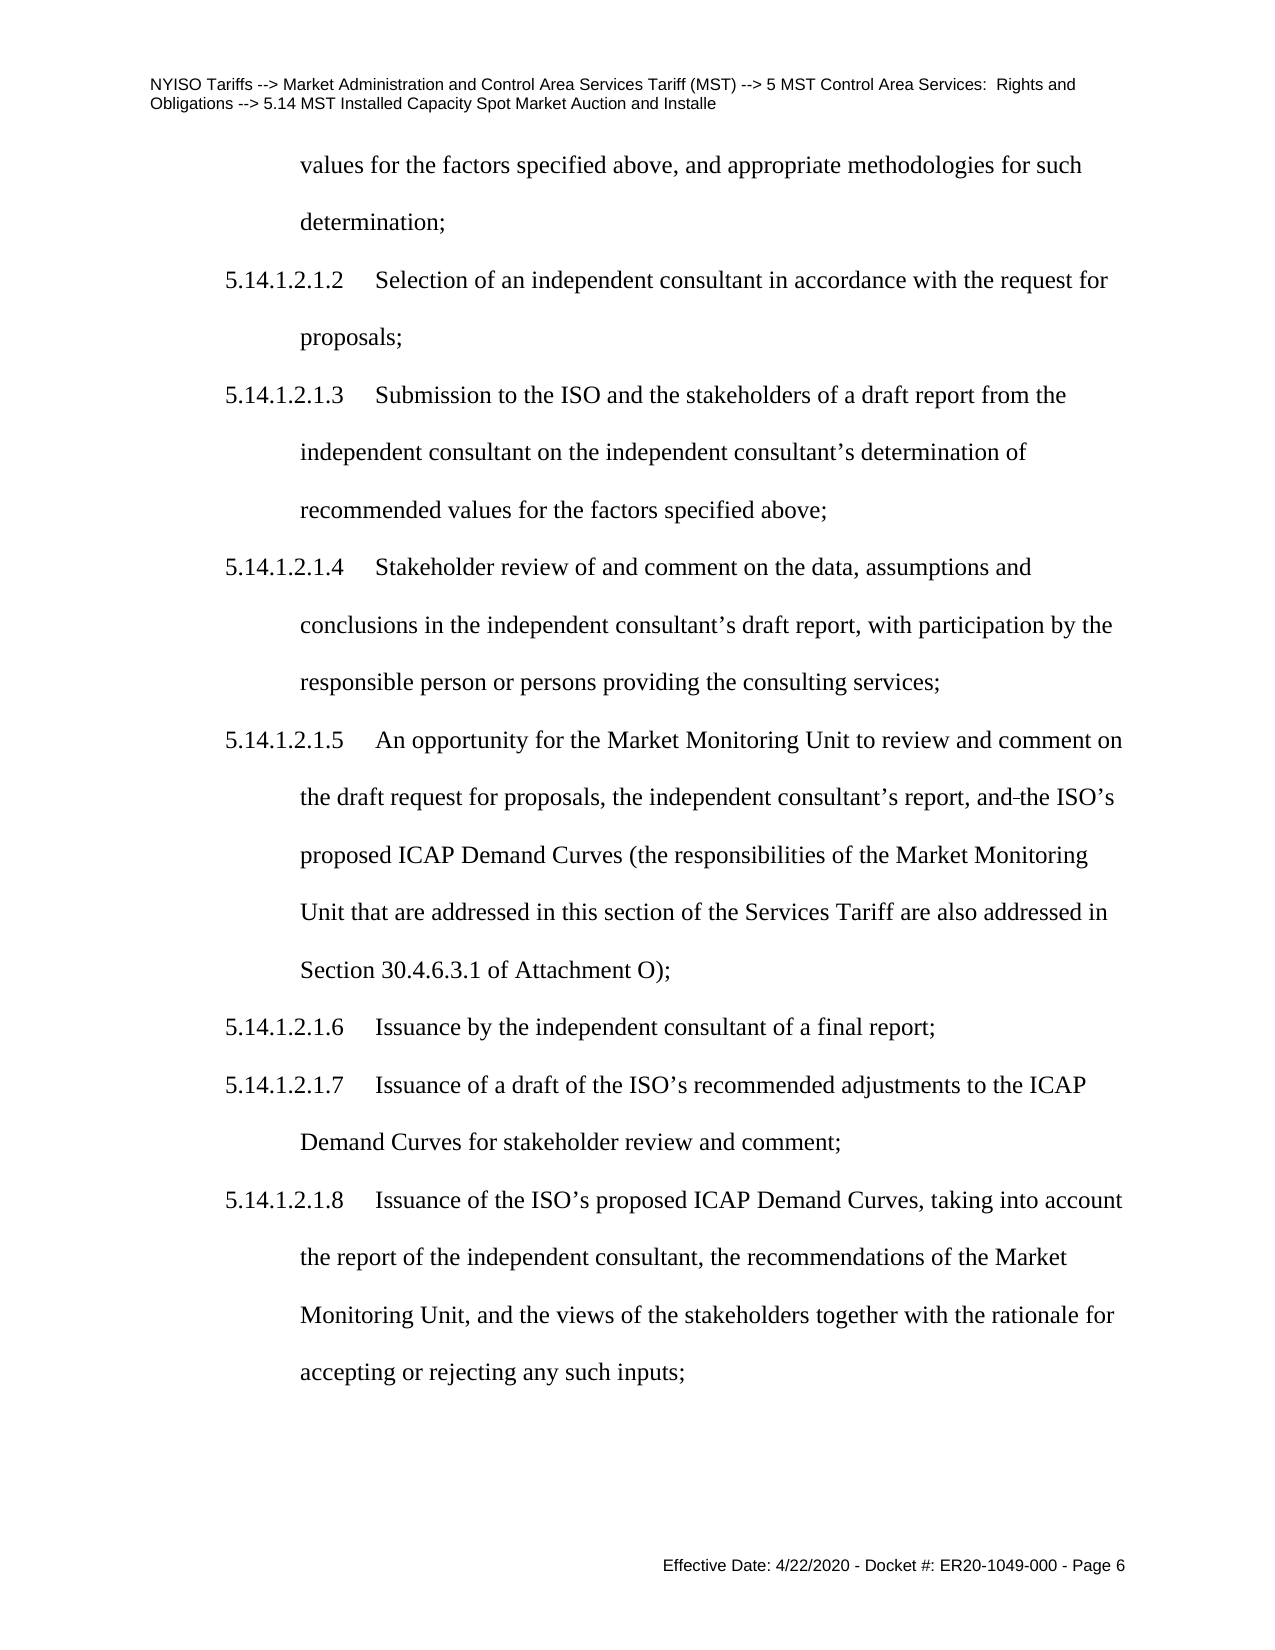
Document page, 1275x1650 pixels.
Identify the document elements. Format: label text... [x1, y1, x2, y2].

text 5.14.1.2.1.2 Selection of an independent consultant in accordance with the request for proposals; [225, 265, 1125, 351]
text 5.14.1.2.1.5 An opportunity for the Market Monitoring Unit to review and comment on the draft request for proposals, the independent consultant’s report, and the ISO’s proposed ICAP Demand Curves (the responsibilities of the Market Monitoring Unit that are addressed in this section of the Services Tariff are also addressed in Section 30.4.6.3.1 of Attachment O); [225, 725, 1125, 984]
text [225, 150, 1125, 236]
text 5.14.1.2.1.7 Issuance of a draft of the ISO’s recommended adjustments to the ICAP Demand Curves for stakeholder review and comment; [225, 1070, 1125, 1156]
text 5.14.1.2.1.8 Issuance of the ISO’s proposed ICAP Demand Curves, taking into account the report of the independent consultant, the recommendations of the Market Monitoring Unit, and the views of the stakeholders together with the rationale for accepting or rejecting any such inputs; [225, 1185, 1125, 1386]
text 5.14.1.2.1.3 Submission to the ISO and the stakeholders of a draft report from the independent consultant on the independent consultant’s determination of recommended values for the factors specified above; [225, 380, 1125, 524]
text 5.14.1.2.1.6 Issuance by the independent consultant of a final report; [225, 1012, 1125, 1041]
text 5.14.1.2.1.4 Stakeholder review of and comment on the data, assumptions and conclusions in the independent consultant’s draft report, with participation by the responsible person or persons providing the consulting services; [225, 552, 1125, 696]
